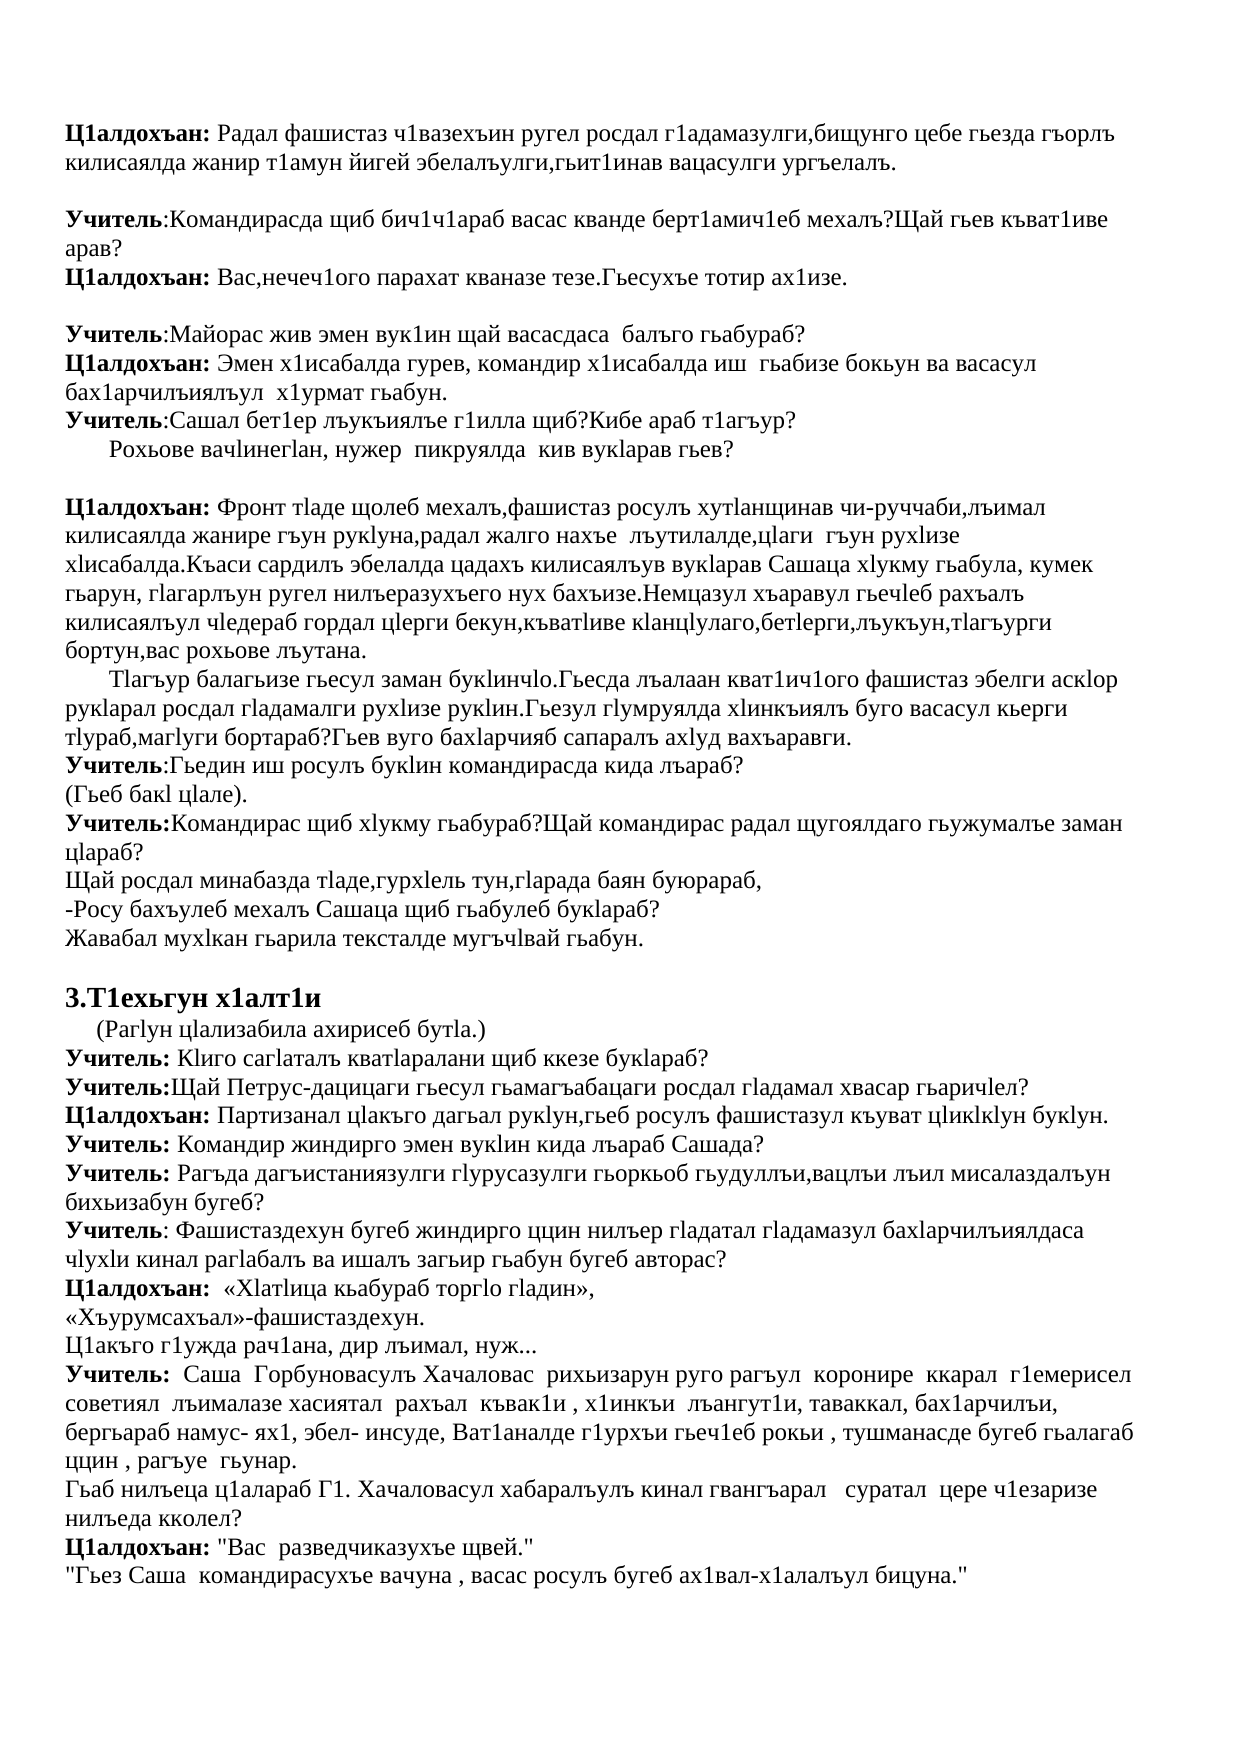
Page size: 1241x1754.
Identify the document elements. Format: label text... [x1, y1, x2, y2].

text Учитель: Фашистаздехун бугеб жиндирго ццин нилъер гlадатал гlадамазул бахlарчилъиялдаса чlухlи кинал рагlабалъ ва ишалъ загьир гьабун бугеб авторас? [65, 1215, 1152, 1273]
text Учитель: Командир жиндирго эмен вукlин кида лъараб Сашада? [65, 1129, 1152, 1158]
text Ц1алдохъан: «Хlатlица кьабураб торгlо гlадин», [65, 1273, 1152, 1302]
text Рохьове вачlинегlан, нужер пикруялда кив вукlарав гьев? [65, 434, 1152, 463]
text -Росу бахъулеб мехалъ Сашаца щиб гьабулеб букlараб? [65, 894, 1152, 923]
text Учитель:Майорас жив эмен вук1ин щай васасдаса балъго гьабураб? [65, 319, 1152, 348]
text Ц1алдохъан: Вас,нечеч1ого парахат кваназе тезе.Гьесухъе тотир ах1изе. [65, 262, 1152, 291]
text Ц1алдохъан: Партизанал цlакъго дагьал рукlун,гьеб росулъ фашистазул къуват цlикlкlун букlун. [65, 1100, 1152, 1129]
text Учитель: Кlиго сагlаталъ кватlаралани щиб ккезе букlараб? [65, 1043, 1152, 1072]
text Щай росдал минабазда тlаде,гурхlель тун,гlарада баян буюрараб, [65, 866, 1152, 894]
text Учитель:Командирас щиб хlукму гьабураб?Щай командирас радал щугоялдаго гьужумалъе заман цlараб? [65, 808, 1152, 866]
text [65, 1302, 1152, 1589]
text (Гьеб бакl цlале). [65, 779, 1152, 808]
text Ц1алдохъан: Радал фашистаз ч1вазехъин ругел росдал г1адамазулги,бищунго цебе гьезда гъорлъ килисаялда жанир т1амун йигей эбелалъулги,гьит1инав вацасулги ургъелалъ. [65, 118, 1152, 176]
text (Рагlун цlализабила ахирисеб бутlа.) [65, 1014, 1152, 1043]
text Учитель:Сашал бет1ер лъукъиялъе г1илла щиб?Кибе араб т1агъур? [65, 406, 1152, 434]
text Учитель:Гьедин иш росулъ букlин командирасда кида лъараб? [65, 751, 1152, 779]
text Ц1алдохъан: Фронт тlаде щолеб мехалъ,фашистаз росулъ хутlанщинав чи-руччаби,лъимал килисаялда жанире гъун рукlуна,радал жалго нахъе лъутилалде,цlаги гъун рухlизе хlисабалда.Къаси сардилъ эбелалда цадахъ килисаялъув вукlарав Сашаца хlукму гьабула, кумек гьарун, гlагарлъун ругел нилъеразухъего нух бахъизе.Немцазул хъаравул гьечlеб рахъалъ килисаялъул чlедераб гордал цlерги бекун,къватlиве кlанцlулаго,бетlерги,лъукъун,тlагъурги бортун,вас рохьове лъутана. [65, 492, 1152, 664]
text Ц1алдохъан: Эмен х1исабалда гурев, командир х1исабалда иш гьабизе бокьун ва васасул бах1арчилъиялъул х1урмат гьабун. [65, 348, 1152, 406]
text Учитель: Рагъда дагъистаниязулги гlурусазулги гьоркьоб гьудуллъи,вацлъи лъил мисалаздалъун бихьизабун бугеб? [65, 1158, 1152, 1215]
text Жавабал мухlкан гьарила тексталде мугъчlвай гьабун. [65, 923, 1152, 952]
text Тlагъур балагьизе гьесул заман букlинчlо.Гьесда лъалаан кват1ич1ого фашистаз эбелги аскlор рукlарал росдал гlадамалги рухlизе рукlин.Гьезул гlумруялда хlинкъиялъ буго васасул кьерги тlураб,магlуги бортараб?Гьев вуго бахlарчияб сапаралъ ахlуд вахъаравги. [65, 664, 1152, 751]
text 3.Т1ехьгун х1алт1и [65, 981, 1152, 1014]
text Учитель:Командирасда щиб бич1ч1араб васас кванде берт1амич1еб мехалъ?Щай гьев къват1иве арав? [65, 204, 1152, 262]
text Учитель:Щай Петрус-дацицаги гьесул гьамагъабацаги росдал гlадамал хвасар гьаричlел? [65, 1072, 1152, 1100]
